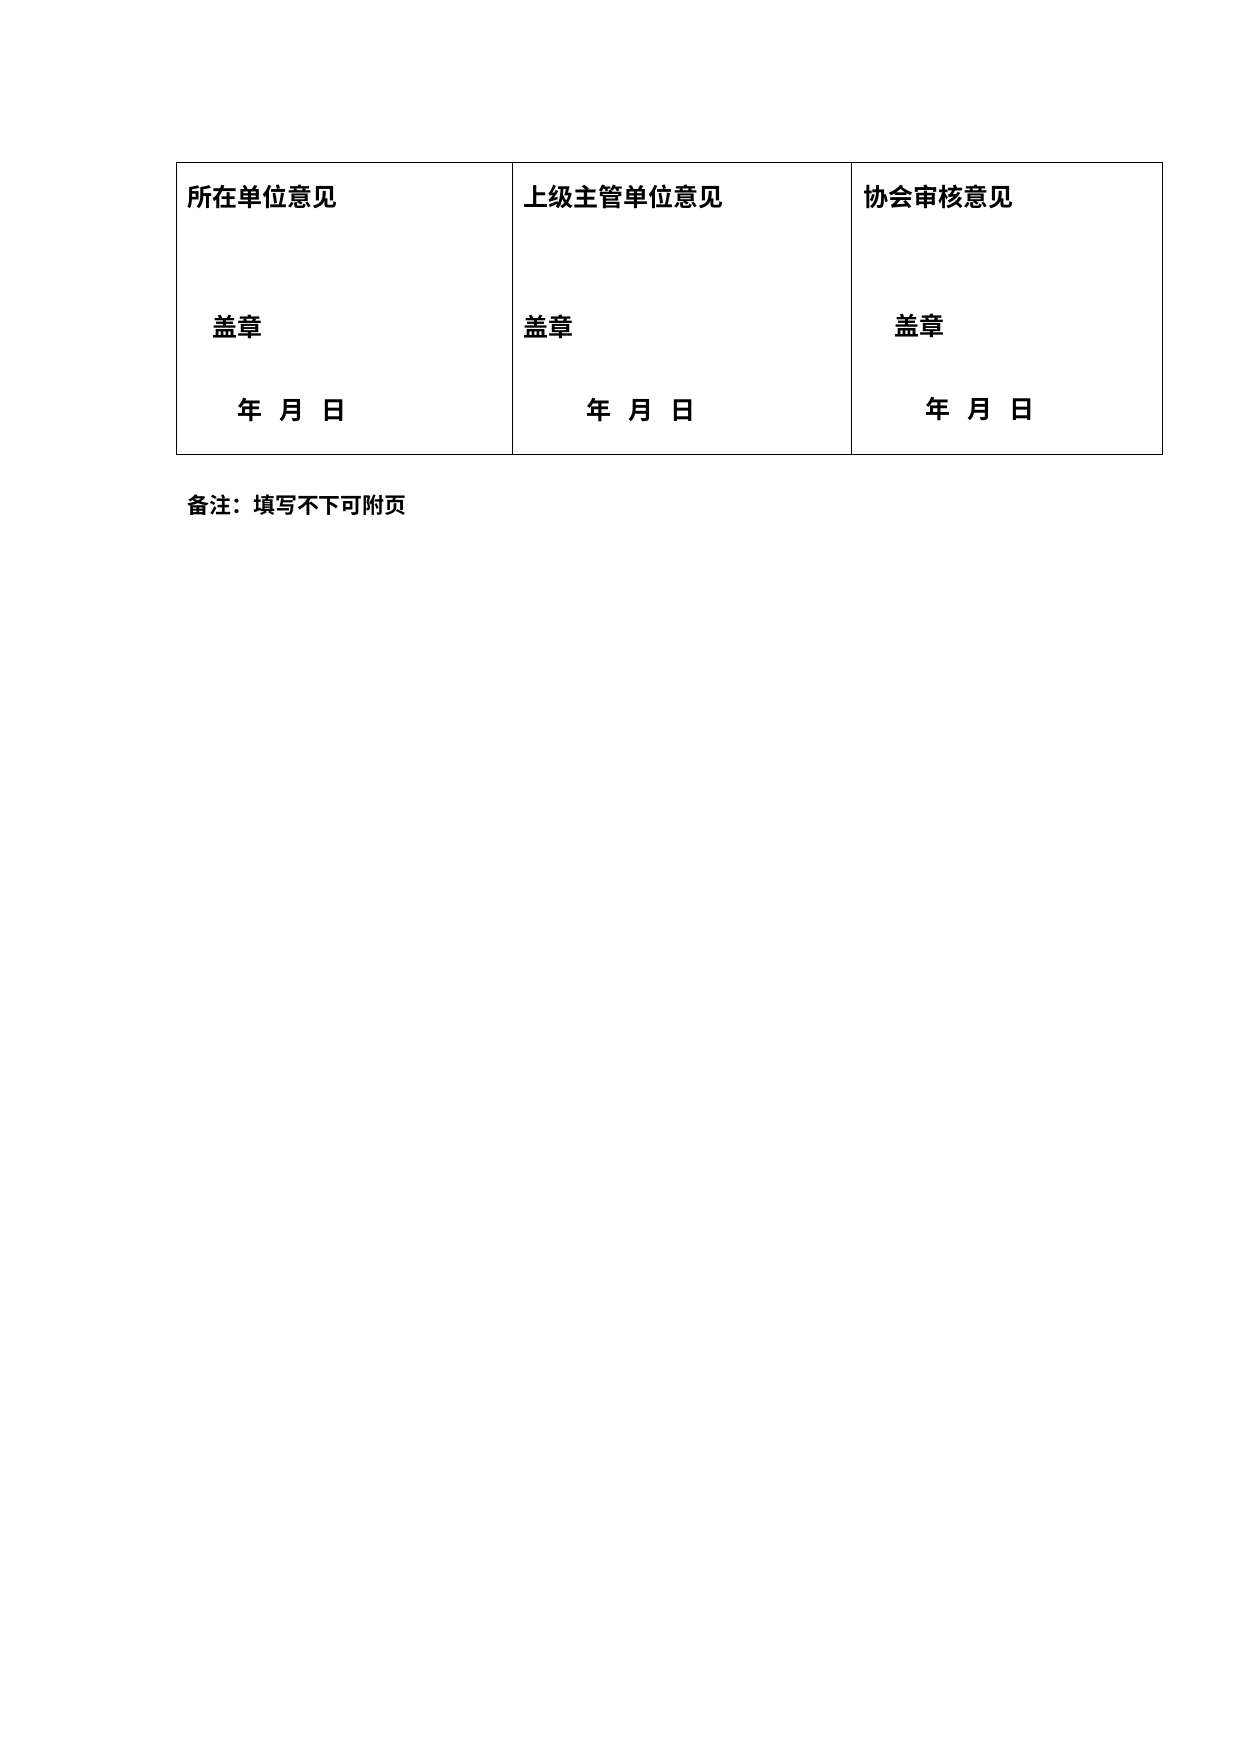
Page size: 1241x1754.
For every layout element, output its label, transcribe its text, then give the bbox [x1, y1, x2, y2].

table_cell 所在单位意见 盖章 年 月 日 [177, 163, 512, 454]
table_cell 协会审核意见 盖章 年 月 日 [852, 163, 1162, 454]
table_cell 备注：填写不下可附页 [176, 455, 1162, 552]
table_cell 上级主管单位意见 盖章 年 月 日 [513, 163, 851, 454]
